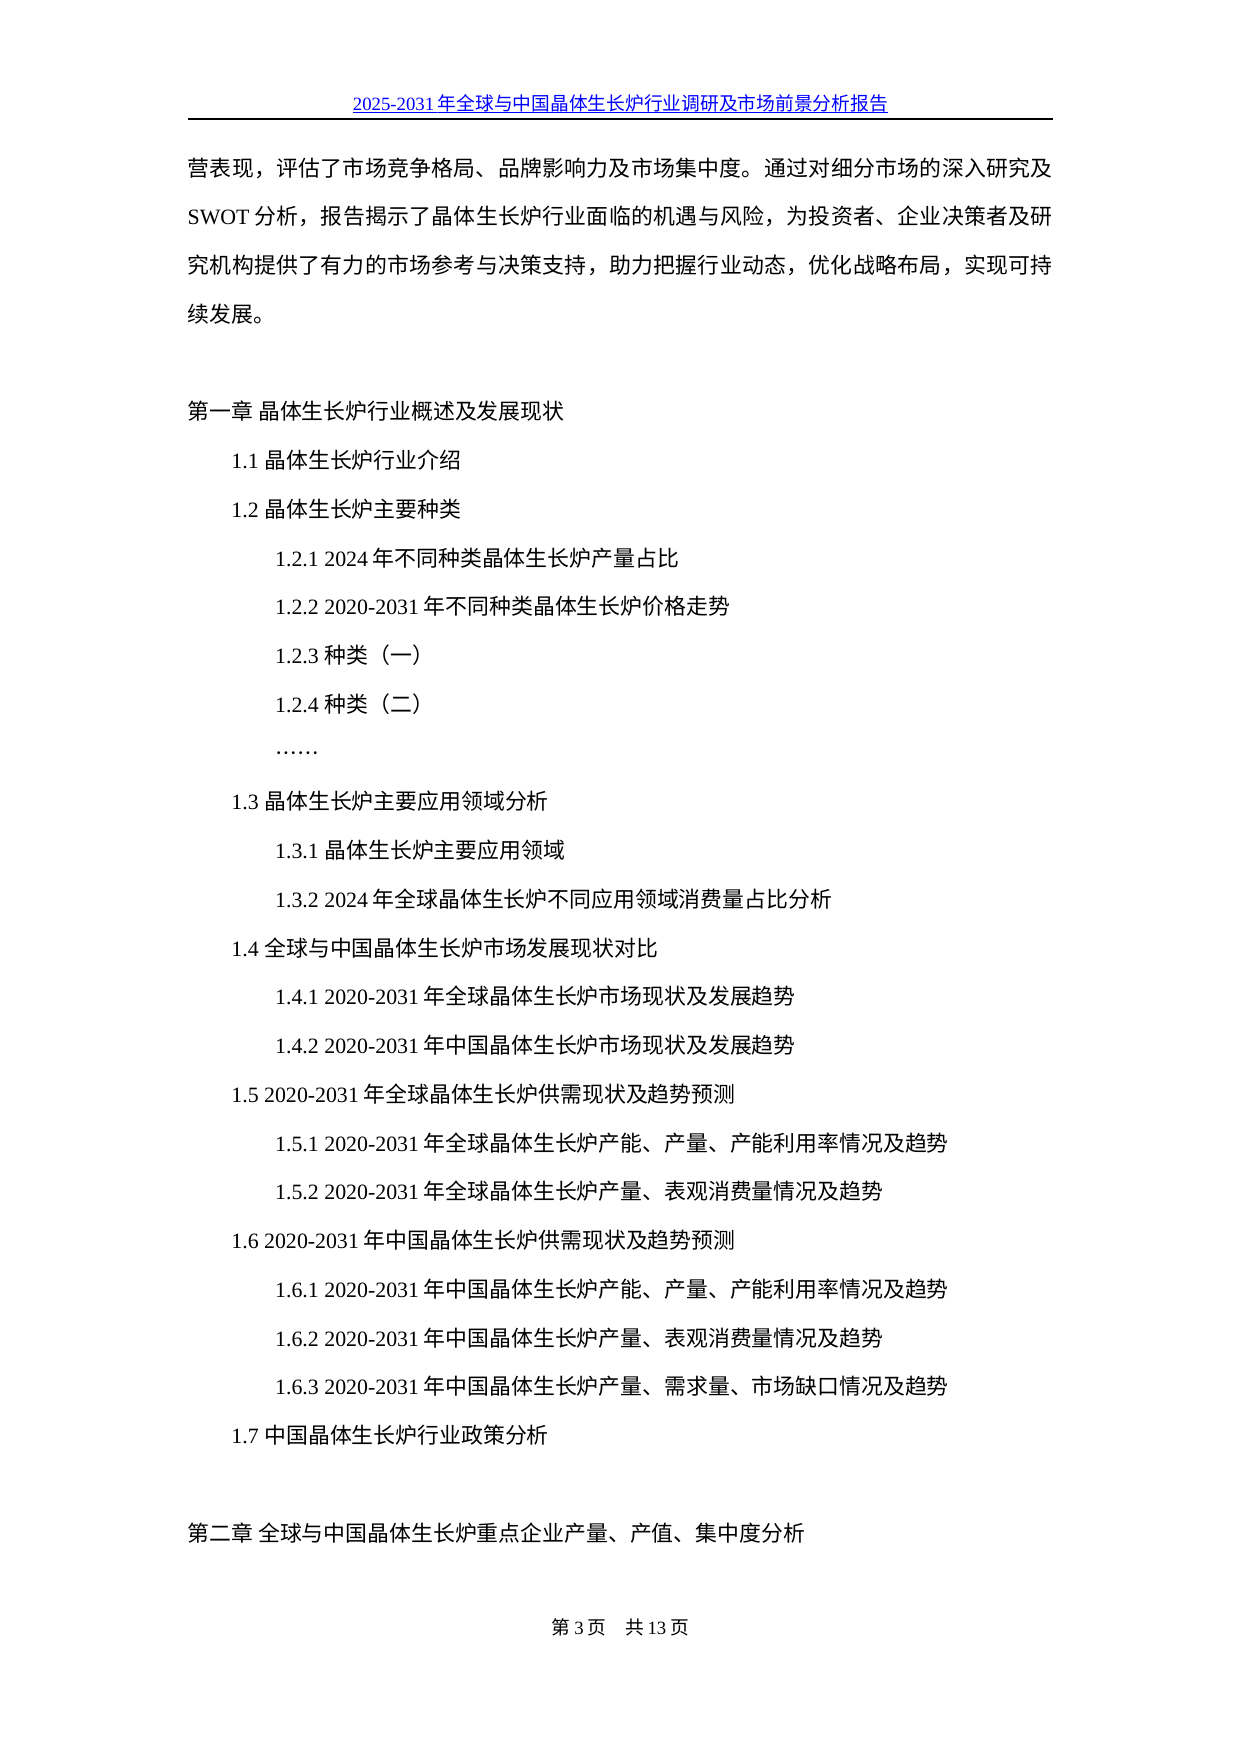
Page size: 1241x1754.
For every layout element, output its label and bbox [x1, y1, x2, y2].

text [187, 150, 1053, 1548]
